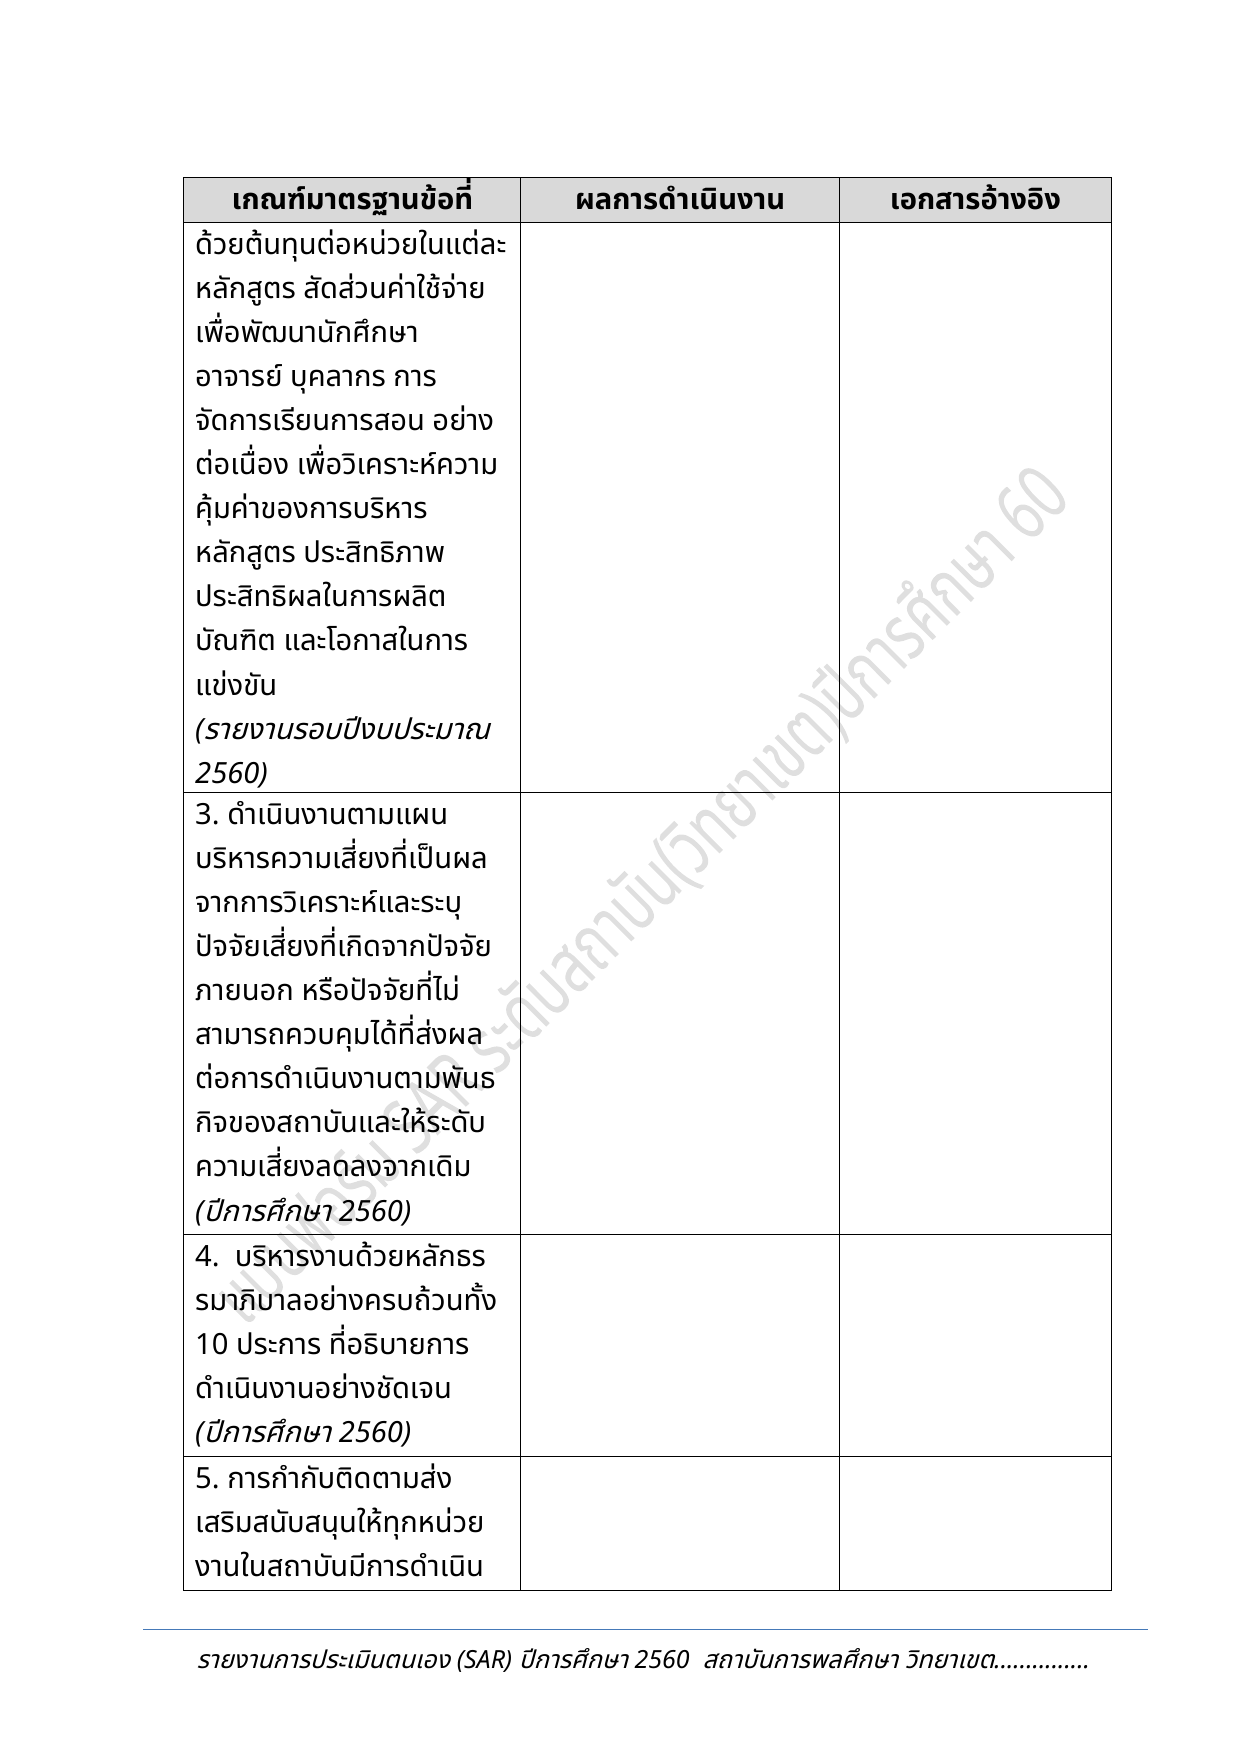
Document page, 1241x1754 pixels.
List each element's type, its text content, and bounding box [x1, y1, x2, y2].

table_cell 3. ดำเนินงานตามแผนบริหารความเสี่ยงที่เป็นผลจากการวิเคราะห์และระบุปัจจัยเสี่ยงที่เกิดจากปัจจัยภายนอก หรือปัจจัยที่ไม่สามารถควบคุมได้ที่ส่งผลต่อการดำเนินงานตามพันธกิจของสถาบันและให้ระดับความเสี่ยงลดลงจากเดิม (ปีการศึกษา 2560) [184, 793, 520, 1234]
table_cell [840, 223, 1111, 792]
table_cell [521, 793, 839, 1234]
table_cell 4. บริหารงานด้วยหลักธรรมาภิบาลอย่างครบถ้วนทั้ง 10 ประการ ที่อธิบายการดำเนินงานอย่างชัดเจน (ปีการศึกษา 2560) [184, 1235, 520, 1456]
table_cell [840, 1235, 1111, 1456]
table_cell [521, 1457, 839, 1589]
table_cell [521, 1235, 839, 1456]
table_header ผลการดำเนินงาน [521, 178, 839, 222]
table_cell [184, 1457, 520, 1589]
table_cell [840, 1457, 1111, 1589]
table_cell [521, 223, 839, 792]
table_header เอกสารอ้างอิง [840, 178, 1111, 222]
table_cell [840, 793, 1111, 1234]
table_header เกณฑ์มาตรฐานข้อที่ [184, 178, 520, 222]
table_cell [184, 223, 520, 792]
